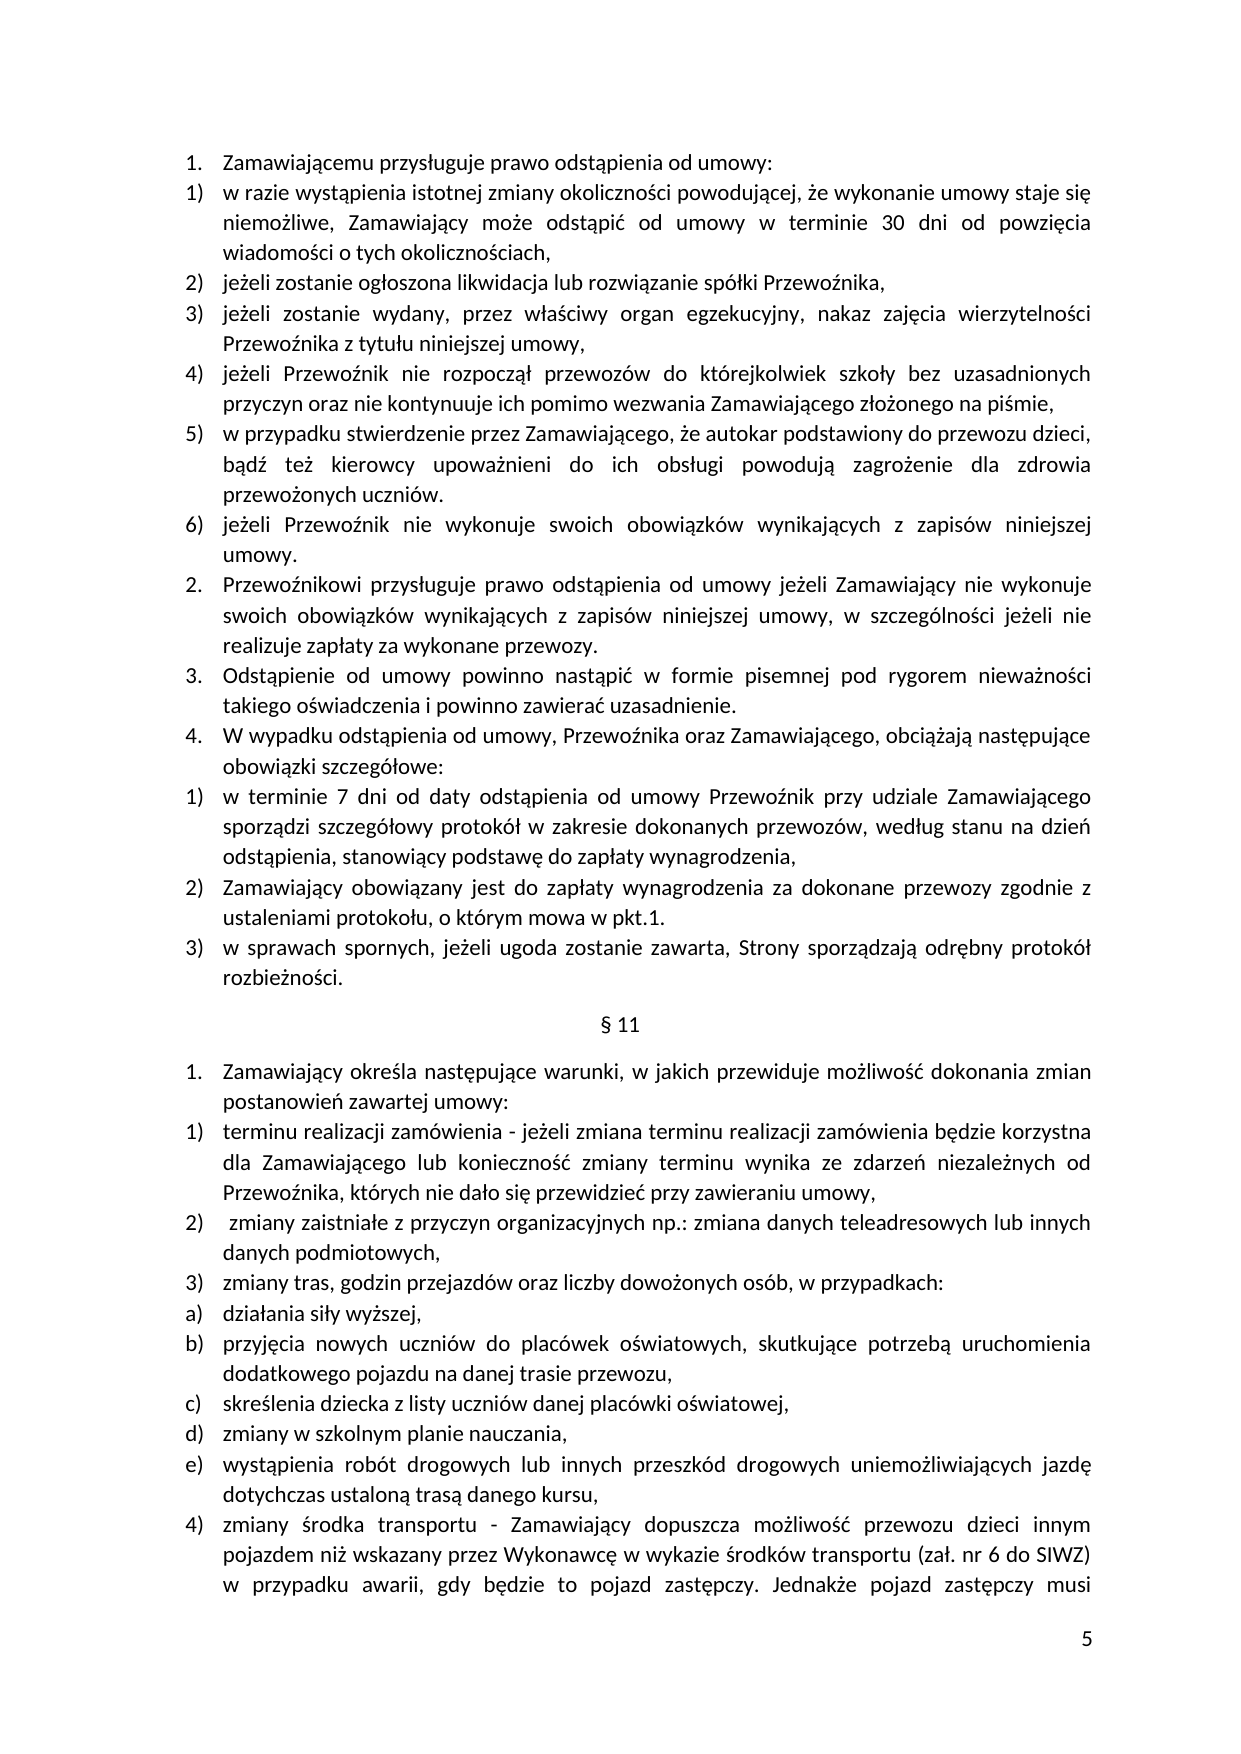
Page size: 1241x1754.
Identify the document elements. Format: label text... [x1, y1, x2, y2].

list wystąpienia robót drogowych lub innych przeszkód drogowych uniemożliwiających jazdę dotychczas ustaloną trasą danego kursu, [185, 1450, 1093, 1508]
list Zamawiającemu przysługuje prawo odstąpienia od umowy: [185, 148, 1093, 176]
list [185, 1510, 1093, 1598]
list skreślenia dziecka z listy uczniów danej placówki oświatowej, [185, 1389, 1093, 1417]
list w sprawach spornych, jeżeli ugoda zostanie zawarta, Strony sporządzają odrębny protokół rozbieżności. [185, 933, 1093, 991]
list w przypadku stwierdzenie przez Zamawiającego, że autokar podstawiony do przewozu dzieci, bądź też kierowcy upoważnieni do ich obsługi powodują zagrożenie dla zdrowia przewożonych uczniów. [185, 419, 1093, 508]
list W wypadku odstąpienia od umowy, Przewoźnika oraz Zamawiającego, obciążają następujące obowiązki szczegółowe: [185, 722, 1093, 780]
list jeżeli zostanie ogłoszona likwidacja lub rozwiązanie spółki Przewoźnika, [185, 268, 1093, 296]
list w razie wystąpienia istotnej zmiany okoliczności powodującej, że wykonanie umowy staje się niemożliwe, Zamawiający może odstąpić od umowy w terminie 30 dni od powzięcia wiadomości o tych okolicznościach, [185, 178, 1093, 266]
list w terminie 7 dni od daty odstąpienia od umowy Przewoźnik przy udziale Zamawiającego sporządzi szczegółowy protokół w zakresie dokonanych przewozów, według stanu na dzień odstąpienia, stanowiący podstawę do zapłaty wynagrodzenia, [185, 782, 1093, 870]
list działania siły wyższej, [185, 1299, 1093, 1327]
list jeżeli zostanie wydany, przez właściwy organ egzekucyjny, nakaz zajęcia wierzytelności Przewoźnika z tytułu niniejszej umowy, [185, 299, 1093, 357]
list Zamawiający obowiązany jest do zapłaty wynagrodzenia za dokonane przewozy zgodnie z ustaleniami protokołu, o którym mowa w pkt.1. [185, 873, 1093, 931]
list zmiany w szkolnym planie nauczania, [185, 1419, 1093, 1447]
list jeżeli Przewoźnik nie wykonuje swoich obowiązków wynikających z zapisów niniejszej umowy. [185, 510, 1093, 568]
list zmiany tras, godzin przejazdów oraz liczby dowożonych osób, w przypadkach: [185, 1268, 1093, 1296]
list jeżeli Przewoźnik nie rozpoczął przewozów do którejkolwiek szkoły bez uzasadnionych przyczyn oraz nie kontynuuje ich pomimo wezwania Zamawiającego złożonego na piśmie, [185, 359, 1093, 417]
list Zamawiający określa następujące warunki, w jakich przewiduje możliwość dokonania zmian postanowień zawartej umowy: [185, 1057, 1093, 1115]
list Odstąpienie od umowy powinno nastąpić w formie pisemnej pod rygorem nieważności takiego oświadczenia i powinno zawierać uzasadnienie. [185, 661, 1093, 719]
list przyjęcia nowych uczniów do placówek oświatowych, skutkujące potrzebą uruchomienia dodatkowego pojazdu na danej trasie przewozu, [185, 1329, 1093, 1387]
list terminu realizacji zamówienia - jeżeli zmiana terminu realizacji zamówienia będzie korzystna dla Zamawiającego lub konieczność zmiany terminu wynika ze zdarzeń niezależnych od Przewoźnika, których nie dało się przewidzieć przy zawieraniu umowy, [185, 1117, 1093, 1206]
text § 11 [148, 1010, 1093, 1038]
list Przewoźnikowi przysługuje prawo odstąpienia od umowy jeżeli Zamawiający nie wykonuje swoich obowiązków wynikających z zapisów niniejszej umowy, w szczególności jeżeli nie realizuje zapłaty za wykonane przewozy. [185, 571, 1093, 659]
list zmiany zaistniałe z przyczyn organizacyjnych np.: zmiana danych teleadresowych lub innych danych podmiotowych, [185, 1208, 1093, 1266]
